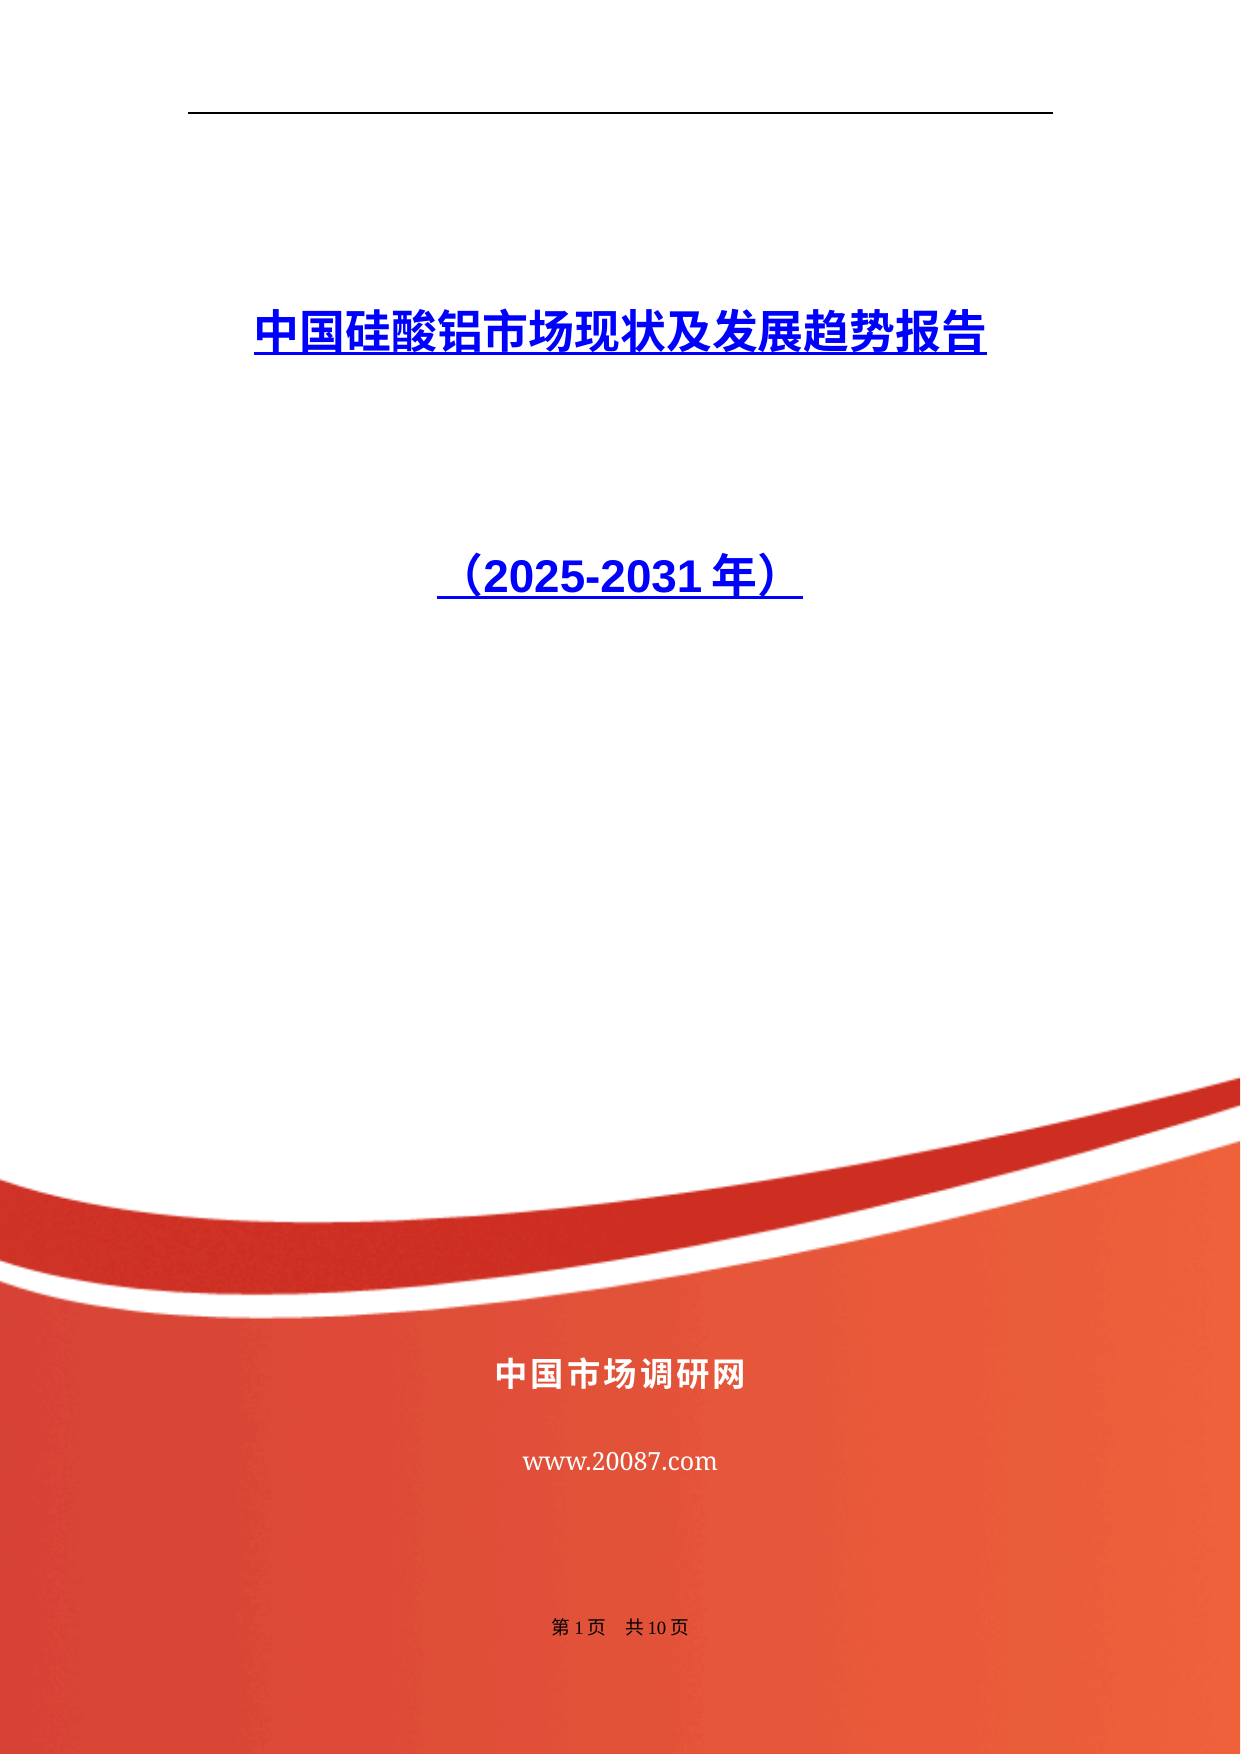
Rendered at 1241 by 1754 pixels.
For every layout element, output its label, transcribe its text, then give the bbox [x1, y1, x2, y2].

subtitle 中国市场调研网 [187, 1339, 1053, 1404]
text www.20087.com [187, 1428, 1053, 1493]
picture [0, 1006, 1241, 1754]
table_header 中国硅酸铝市场现状及发展趋势报告（2025-2031年） [188, 207, 1053, 773]
